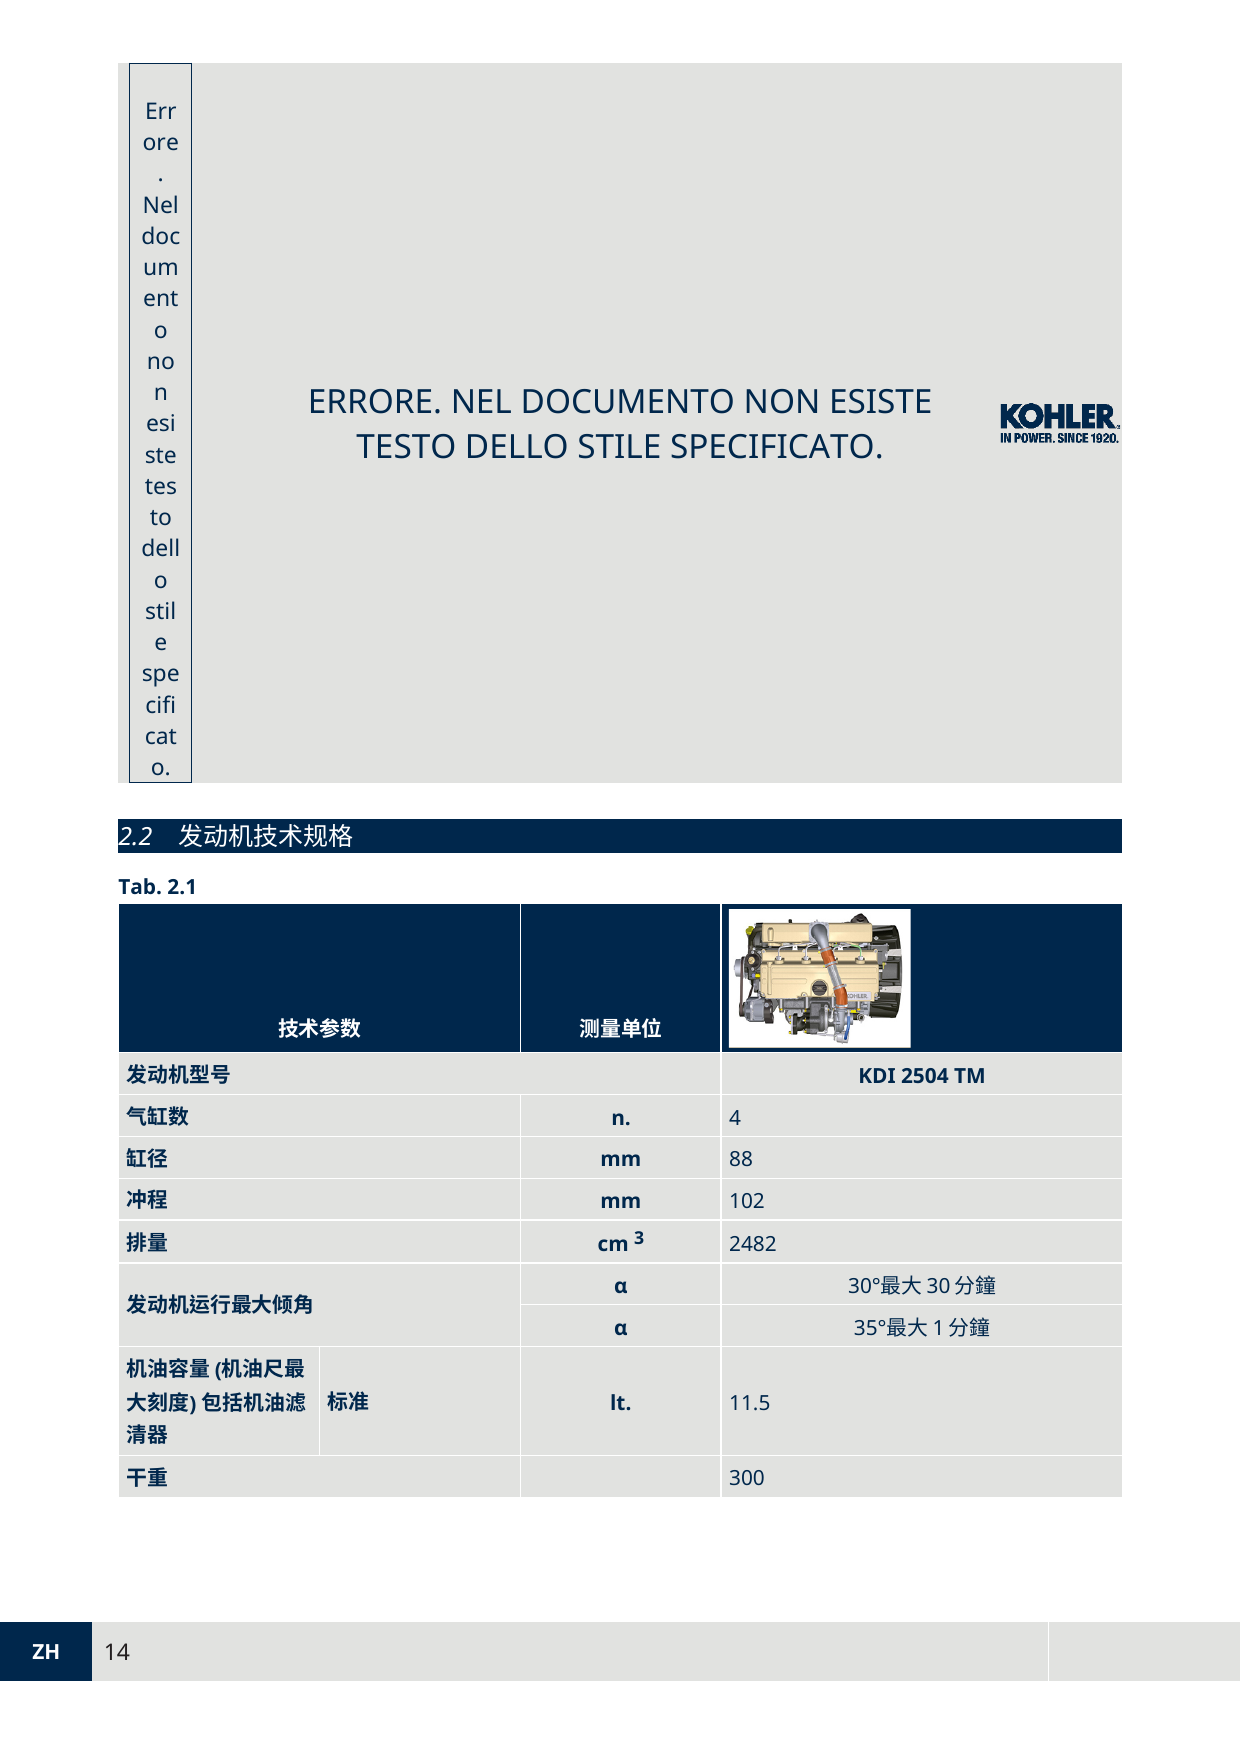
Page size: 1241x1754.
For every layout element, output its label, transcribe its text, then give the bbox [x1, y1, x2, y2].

table_cell 11.5 [722, 1347, 1122, 1455]
table_cell 300 [722, 1456, 1122, 1497]
table_cell 4 [722, 1095, 1122, 1136]
table_cell α [521, 1264, 720, 1304]
table_cell cm 3 [521, 1221, 720, 1262]
table_cell mm [521, 1179, 720, 1219]
picture [1000, 403, 1121, 443]
table_cell 气缸数 [119, 1095, 520, 1136]
table_cell 发动机运行最大倾角 [119, 1264, 520, 1346]
table_cell 机油容量 (机油尺最大刻度) 包括机油滤清器 [119, 1347, 319, 1455]
table_cell KDI 2504 TM [722, 1053, 1122, 1094]
table_header 技术参数 [119, 904, 520, 1052]
table_cell 2482 [722, 1221, 1122, 1262]
table_cell 发动机型号 [119, 1053, 720, 1094]
subtitle 发动机技术规格 [118, 819, 1122, 853]
table_header [722, 904, 1122, 1052]
table_cell 30°最大30分鐘 [722, 1264, 1122, 1304]
table_cell n. [521, 1095, 720, 1136]
table_cell 88 [722, 1137, 1122, 1178]
table_cell [521, 1456, 720, 1497]
table_cell mm [521, 1137, 720, 1178]
table_cell 35°最大1分鐘 [722, 1305, 1122, 1346]
picture [728, 909, 911, 1048]
table_cell 干重 [119, 1456, 520, 1497]
table_cell 排量 [119, 1221, 520, 1262]
text Tab. 2.1 [118, 872, 1122, 901]
table_cell 冲程 [119, 1179, 520, 1219]
table_cell 102 [722, 1179, 1122, 1219]
table_cell 标准 [320, 1347, 520, 1455]
table_cell α [521, 1305, 720, 1346]
table_cell lt. [521, 1347, 720, 1455]
table_cell 缸径 [119, 1137, 520, 1178]
table_header 测量单位 [521, 904, 720, 1052]
